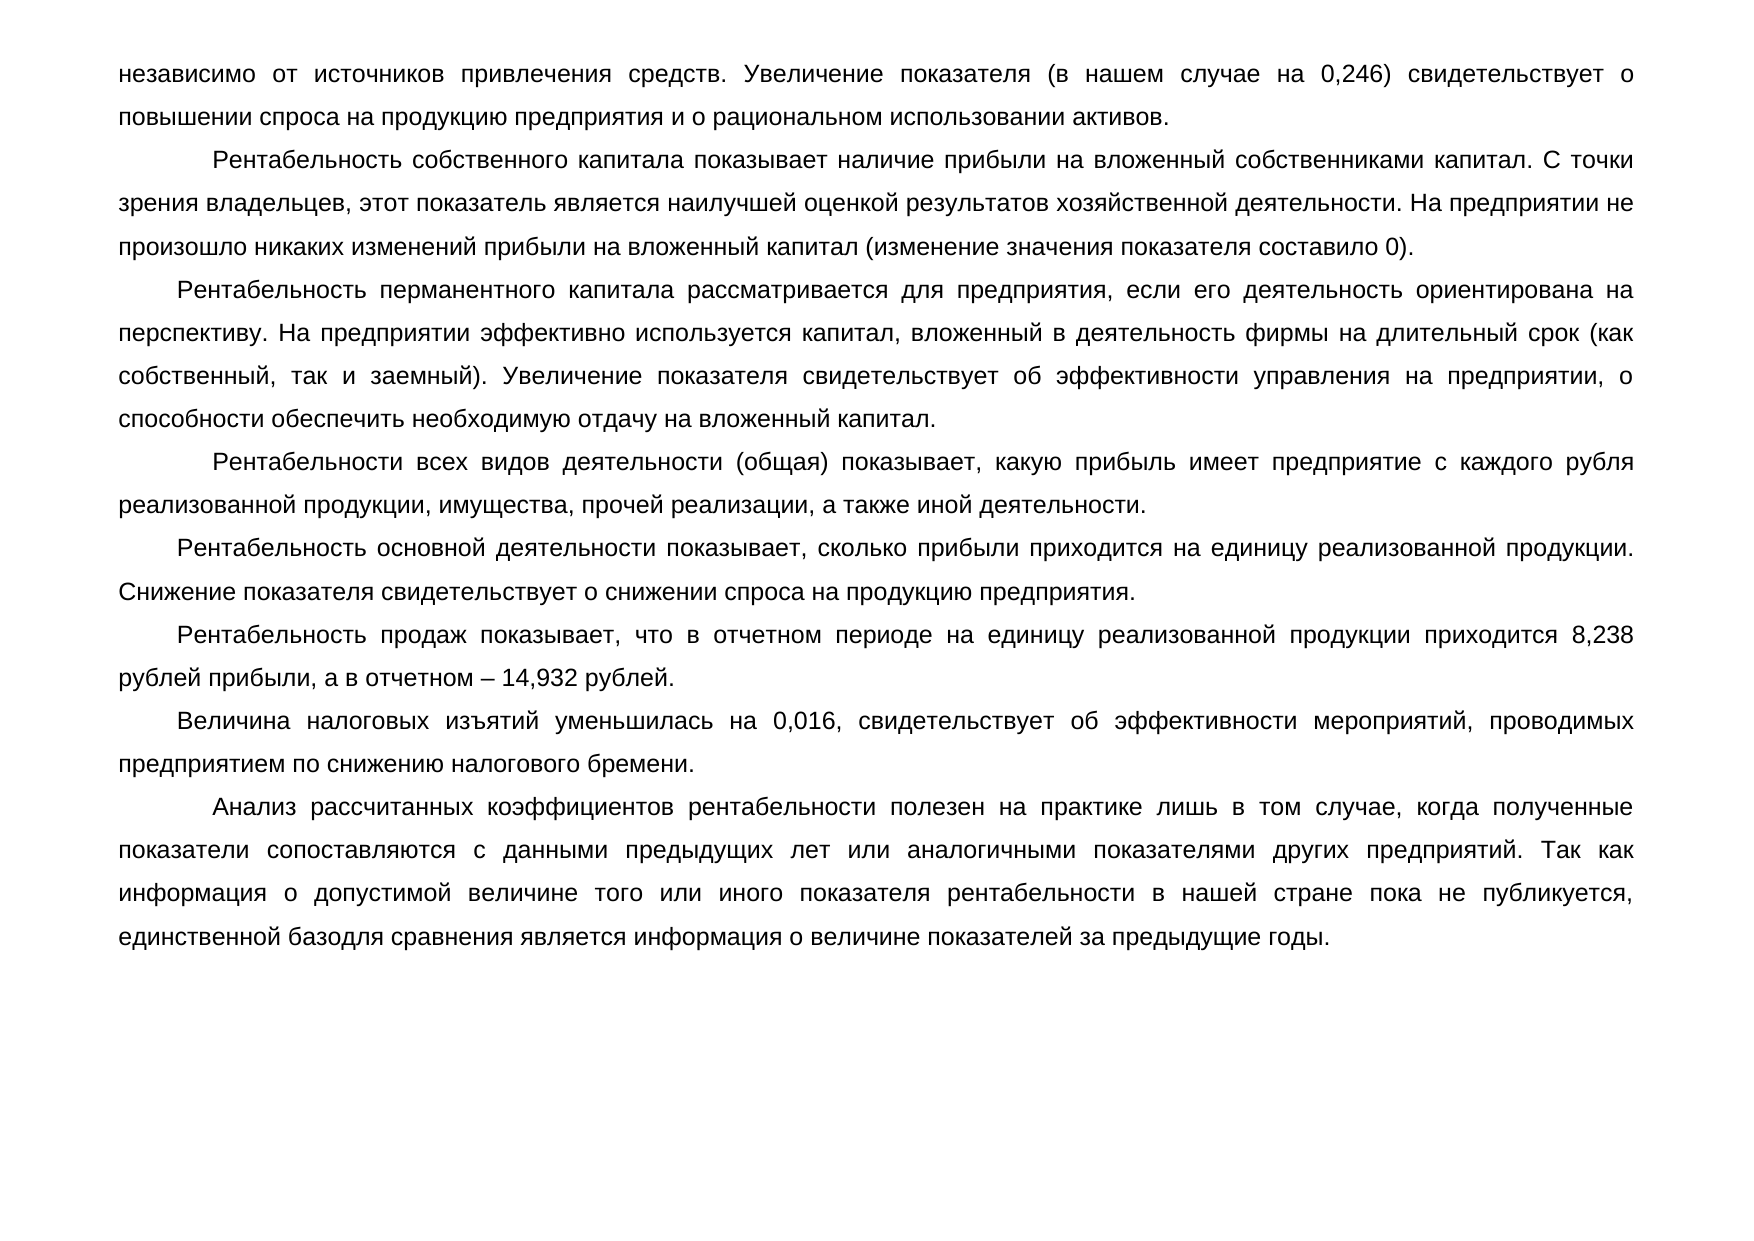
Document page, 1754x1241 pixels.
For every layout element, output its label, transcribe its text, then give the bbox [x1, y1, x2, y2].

text Величина налоговых изъятий уменьшилась на 0,016, свидетельствует об эффективности мероприятий, проводимых предприятием по снижению налогового бремени. [118, 706, 1636, 778]
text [118, 59, 1636, 131]
text Анализ рассчитанных коэффициентов рентабельности полезен на практике лишь в том случае, когда полученные показатели сопоставляются с данными предыдущих лет или аналогичными показателями других предприятий. Так как информация о допустимой величине того или иного показателя рентабельности в нашей стране пока не публикуется, единственной базодля сравнения является информация о величине показателей за предыдущие годы. [118, 792, 1636, 950]
text Рентабельность перманентного капитала рассматривается для предприятия, если его деятельность ориентирована на перспективу. На предприятии эффективно используется капитал, вложенный в деятельность фирмы на длительный срок (как собственный, так и заемный). Увеличение показателя свидетельствует об эффективности управления на предприятии, о способности обеспечить необходимую отдачу на вложенный капитал. [118, 275, 1636, 433]
text Рентабельность продаж показывает, что в отчетном периоде на единицу реализованной продукции приходится 8,238 рублей прибыли, а в отчетном – 14,932 рублей. [118, 620, 1636, 692]
text Рентабельность основной деятельности показывает, сколько прибыли приходится на единицу реализованной продукции. Снижение показателя свидетельствует о снижении спроса на продукцию предприятия. [118, 533, 1636, 605]
text Рентабельности всех видов деятельности (общая) показывает, какую прибыль имеет предприятие с каждого рубля реализованной продукции, имущества, прочей реализации, а также иной деятельности. [118, 447, 1636, 519]
text Рентабельность собственного капитала показывает наличие прибыли на вложенный собственниками капитал. С точки зрения владельцев, этот показатель является наилучшей оценкой результатов хозяйственной деятельности. На предприятии не произошло никаких изменений прибыли на вложенный капитал (изменение значения показателя составило 0). [118, 145, 1636, 260]
